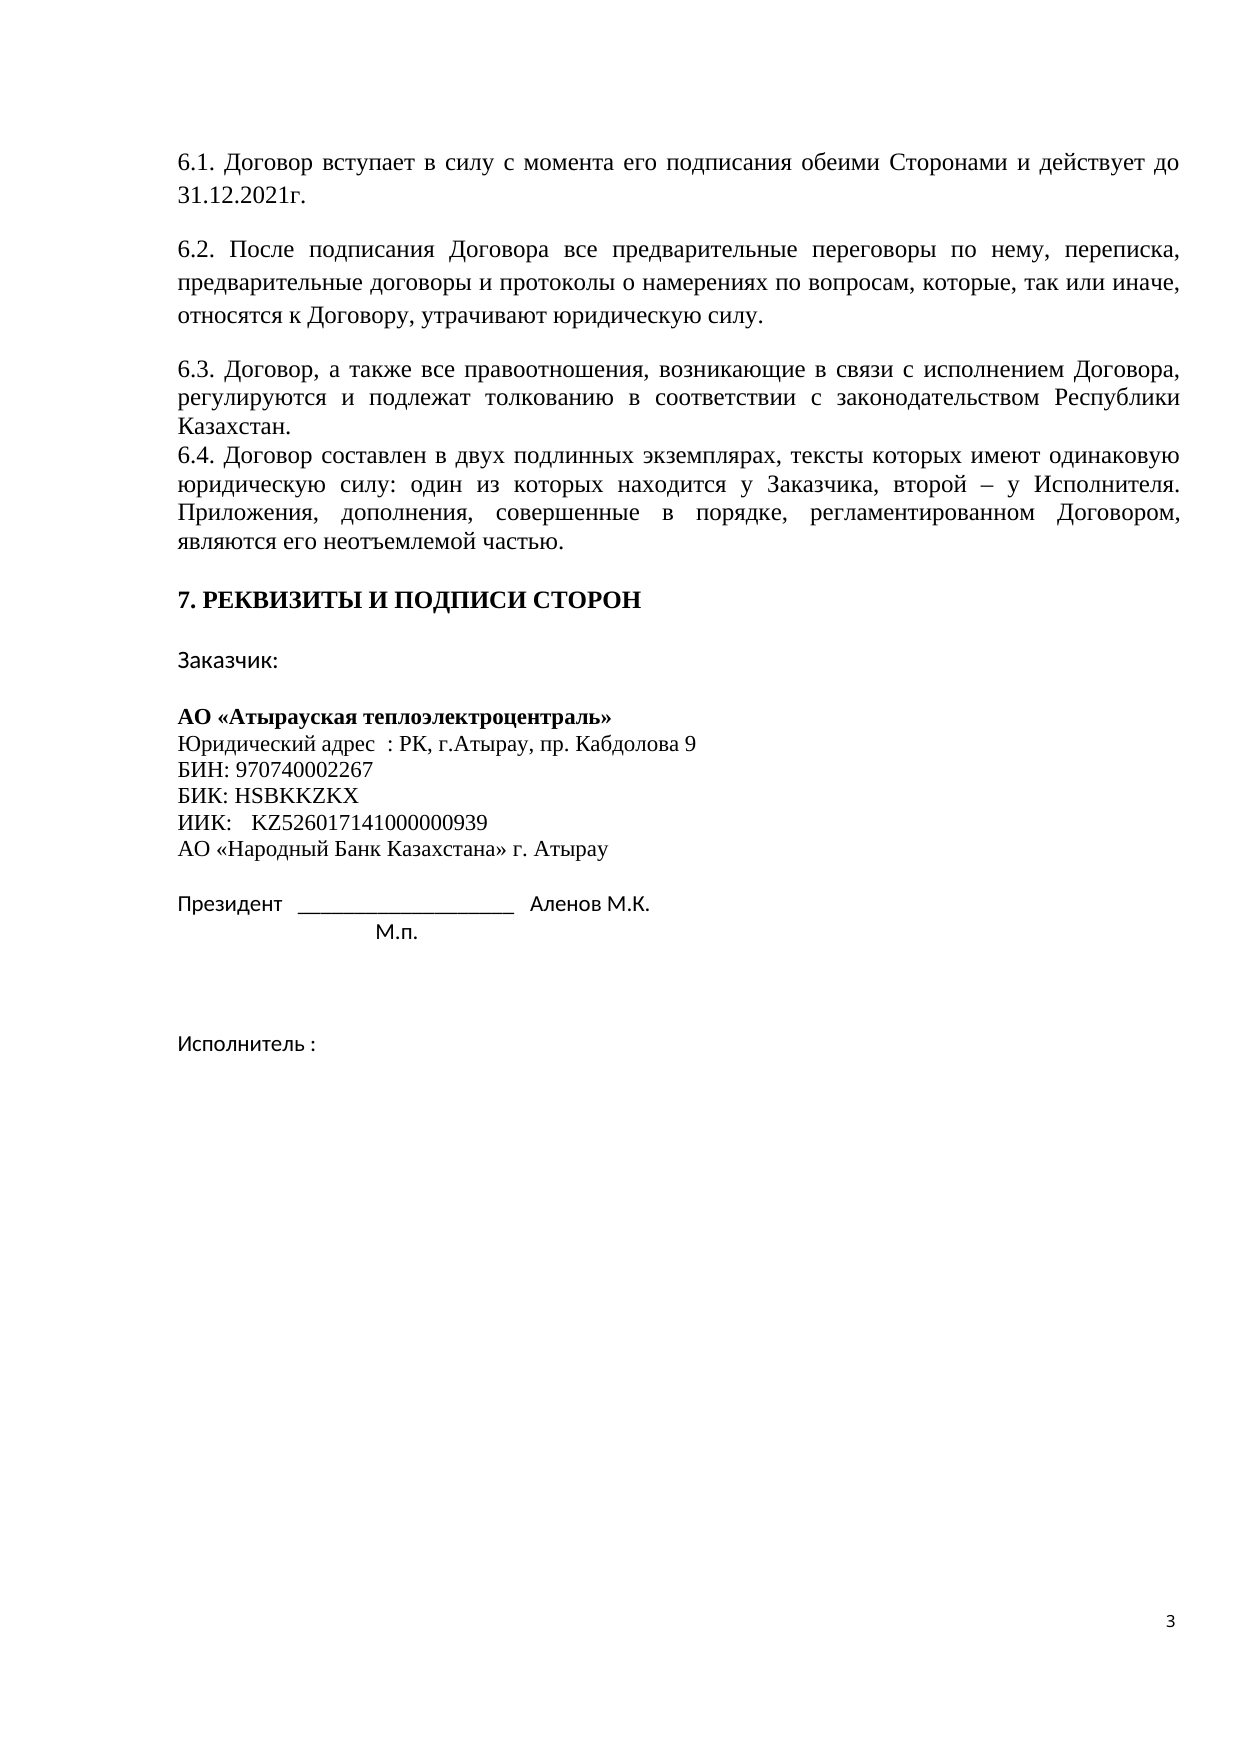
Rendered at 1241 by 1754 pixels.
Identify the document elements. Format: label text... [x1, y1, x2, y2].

text Юридический адрес : РК, г.Атырау, пр. Кабдолова 9 [177, 729, 1181, 756]
text АО «Народный Банк Казахстана» г. Атырау [177, 835, 1181, 861]
text БИН: 970740002267 [177, 756, 1181, 782]
text 6.1. Договор вступает в силу с момента его подписания обеими Сторонами и действует до 31.12.2021г. [177, 147, 1181, 209]
text БИК: HSBKKZKX [177, 782, 1181, 809]
text 7. РЕКВИЗИТЫ И ПОДПИСИ СТОРОН [177, 585, 1181, 614]
text 6.3. Договор, а также все правоотношения, возникающие в связи с исполнением Договора, регулируются и подлежат толкованию в соответствии с законодательством Республики Казахстан. [177, 354, 1181, 440]
text 6.2. После подписания Договора все предварительные переговоры по нему, переписка, предварительные договоры и протоколы о намерениях по вопросам, которые, так или иначе, относятся к Договору, утрачивают юридическую силу. [177, 234, 1181, 328]
text М.п. [177, 917, 1181, 945]
text АО «Атырауская теплоэлектроцентраль» [177, 703, 1181, 729]
text Заказчик: [177, 645, 1181, 675]
text Президент ___________________ Аленов М.К. [177, 889, 1181, 917]
text Исполнитель : [177, 1029, 1181, 1057]
text ИИК: KZ526017141000000939 [177, 809, 1181, 835]
text 6.4. Договор составлен в двух подлинных экземплярах, тексты которых имеют одинаковую юридическую силу: один из которых находится у Заказчика, второй – у Исполнителя. Приложения, дополнения, совершенные в порядке, регламентированном Договором, являются его неотъемлемой частью. [177, 440, 1181, 555]
